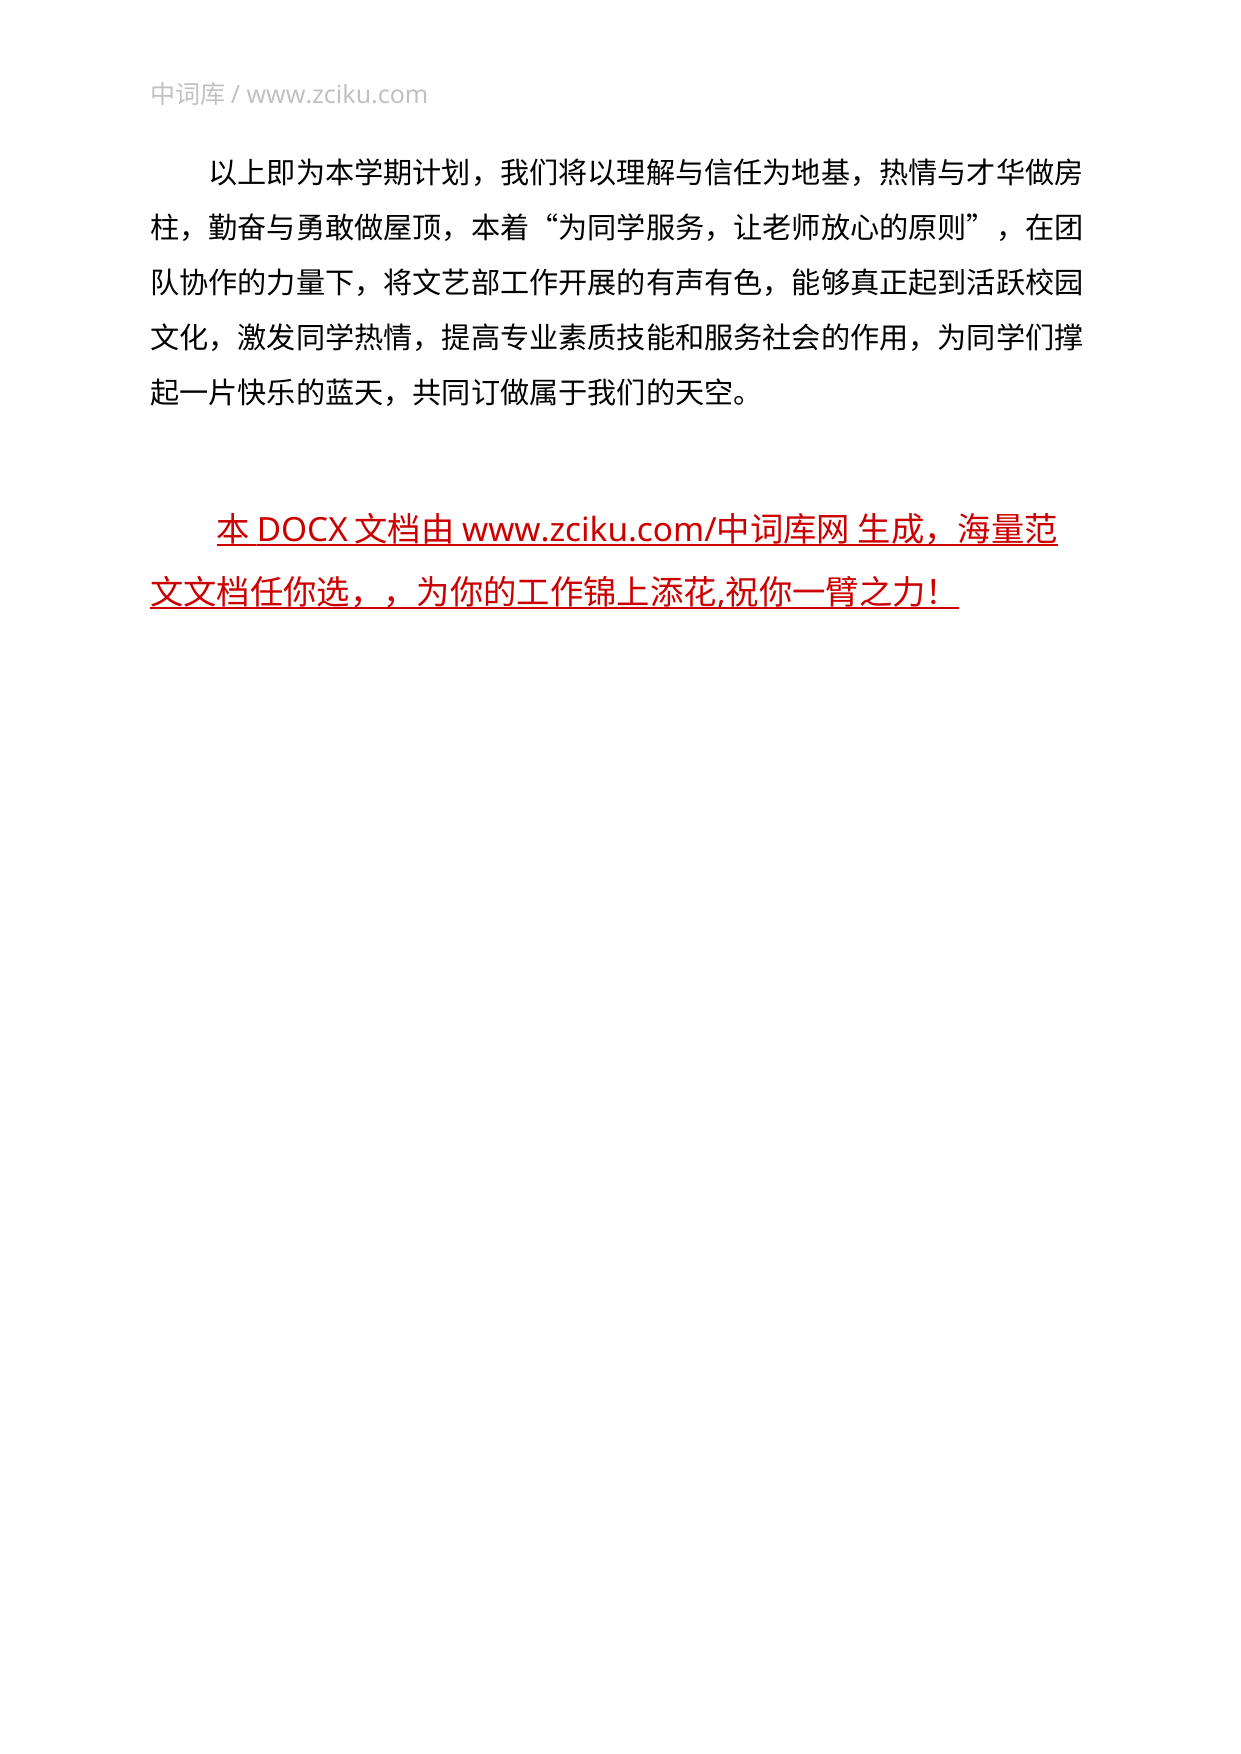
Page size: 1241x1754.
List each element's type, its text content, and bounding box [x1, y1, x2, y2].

text 以上即为本学期计划，我们将以理解与信任为地基，热情与才华做房柱，勤奋与勇敢做屋顶，本着“为同学服务，让老师放心的原则”，在团队协作的力量下，将文艺部工作开展的有声有色，能够真正起到活跃校园文化，激发同学热情，提高专业素质技能和服务社会的作用，为同学们撑起一片快乐的蓝天，共同订做属于我们的天空。 [150, 150, 1090, 412]
text 本DOCX文档由 www.zciku.com/中词库网 生成，海量范文文档任你选，，为你的工作锦上添花,祝你一臂之力！ [150, 503, 1090, 614]
